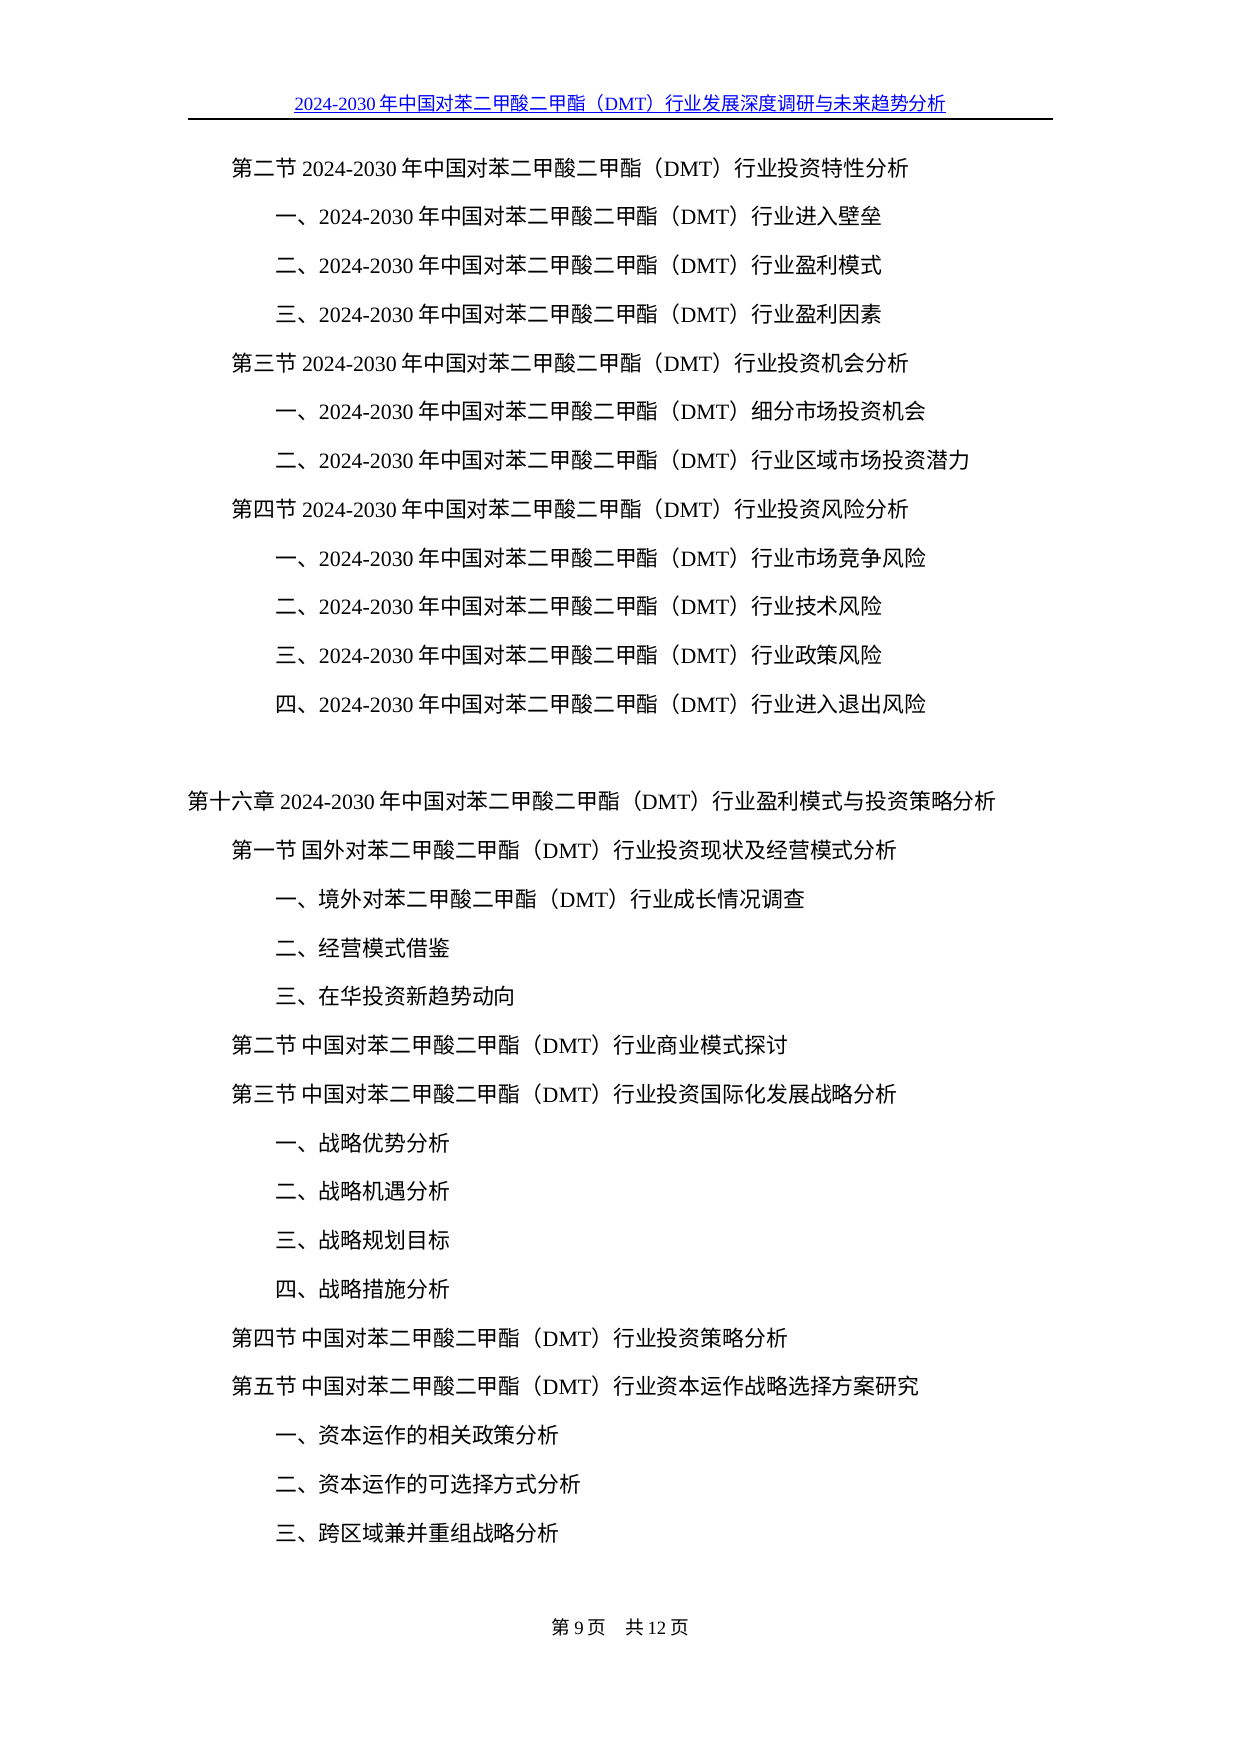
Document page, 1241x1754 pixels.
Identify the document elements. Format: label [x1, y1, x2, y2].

text [187, 150, 1053, 1548]
